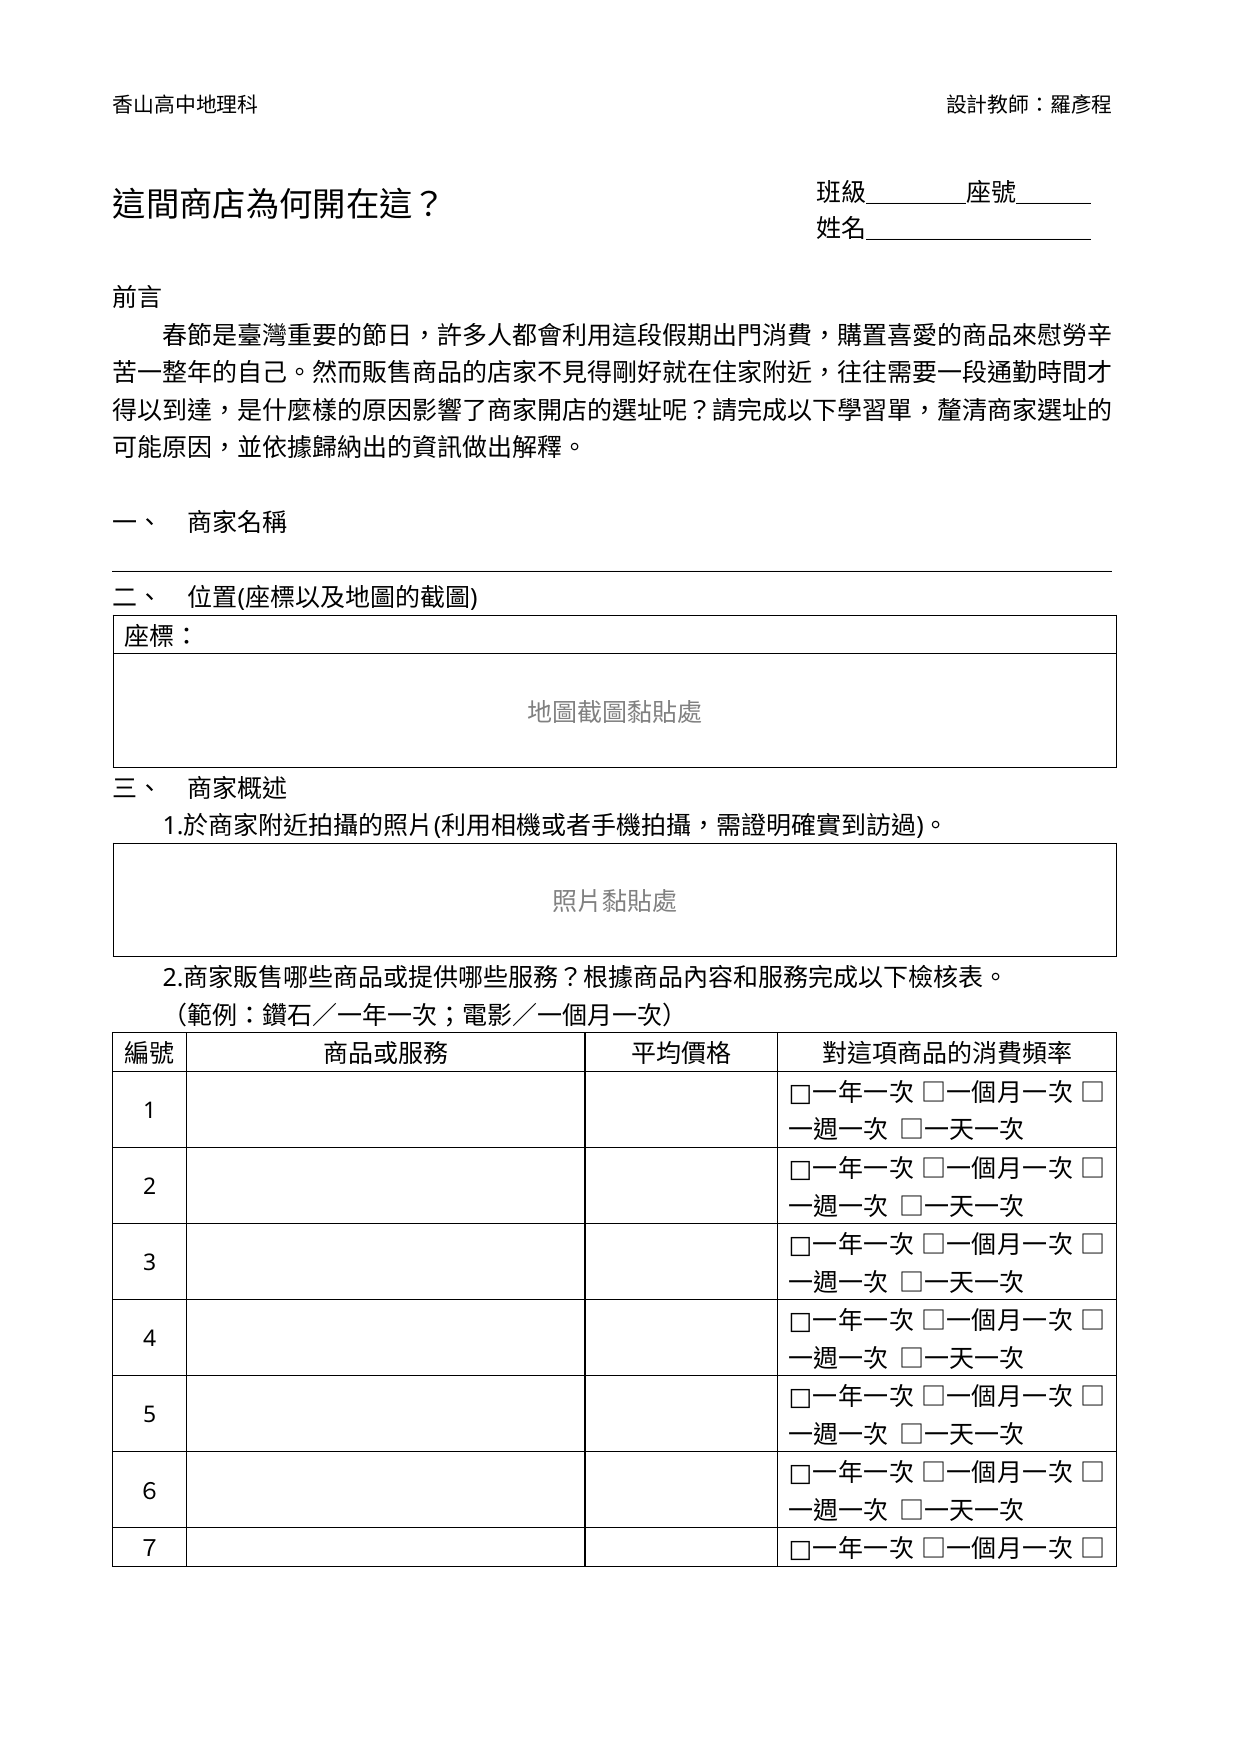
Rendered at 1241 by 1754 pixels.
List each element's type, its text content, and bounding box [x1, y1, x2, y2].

table_cell [187, 1148, 584, 1223]
table_cell 2 [113, 1148, 186, 1223]
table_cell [778, 1528, 1116, 1566]
table_cell ７ [113, 1528, 186, 1566]
table_cell [586, 1452, 777, 1527]
list 商家名稱 [112, 502, 1128, 539]
text 1.於商家附近拍攝的照片(利用相機或者手機拍攝，需證明確實到訪過)。 [112, 805, 1128, 843]
table_cell [187, 1300, 584, 1375]
list 商家概述 [112, 768, 1128, 805]
table_header 平均價格 [586, 1033, 777, 1071]
table_cell 5 [113, 1376, 186, 1451]
table_cell [187, 1452, 584, 1527]
text 春節是臺灣重要的節日，許多人都會利用這段假期出門消費，購置喜愛的商品來慰勞辛苦一整年的自己。然而販售商品的店家不見得剛好就在住家附近，往往需要一段通勤時間才得以到達，是什麼樣的原因影響了商家開店的選址呢？請完成以下學習單，釐清商家選址的可能原因，並依據歸納出的資訊做出解釋。 [112, 314, 1128, 464]
text 這間商店為何開在這？ [112, 164, 801, 239]
table_cell [586, 1376, 777, 1451]
table_cell ６ [113, 1452, 186, 1527]
table_cell [586, 1148, 777, 1223]
table_cell [187, 1224, 584, 1299]
table_header 對這項商品的消費頻率 [778, 1033, 1116, 1071]
table_header 照片黏貼處 [114, 844, 1116, 956]
text ＿＿＿＿＿＿＿＿＿＿＿＿＿＿＿＿＿＿＿＿＿＿＿＿＿＿＿＿＿＿＿＿＿＿＿＿＿＿＿＿ [112, 539, 1128, 577]
table_cell [586, 1300, 777, 1375]
table_cell □一年一次 □一個月一次 □一週一次 □一天一次 [778, 1224, 1116, 1299]
table_header 編號 [113, 1033, 186, 1071]
text （範例：鑽石／一年一次；電影／一個月一次） [112, 995, 1128, 1032]
table_header 座標： [114, 616, 1116, 653]
table_header 商品或服務 [187, 1033, 584, 1071]
list 位置(座標以及地圖的截圖) [112, 577, 1128, 614]
table_cell □一年一次 □一個月一次 □一週一次 □一天一次 [778, 1148, 1116, 1223]
table_cell [586, 1072, 777, 1147]
table_cell 1 [113, 1072, 186, 1147]
table_cell 地圖截圖黏貼處 [114, 654, 1116, 767]
table_cell [586, 1224, 777, 1299]
table_cell 4 [113, 1300, 186, 1375]
table_cell □一年一次 □一個月一次 □一週一次 □一天一次 [778, 1452, 1116, 1527]
table_cell [187, 1072, 584, 1147]
table_cell 3 [113, 1224, 186, 1299]
text 前言 [112, 277, 1128, 314]
table_cell [187, 1376, 584, 1451]
table_cell □一年一次 □一個月一次 □一週一次 □一天一次 [778, 1300, 1116, 1375]
table_cell [586, 1528, 777, 1566]
table_cell [187, 1528, 584, 1566]
table_cell □一年一次 □一個月一次 □一週一次 □一天一次 [778, 1376, 1116, 1451]
table_cell □一年一次 □一個月一次 □一週一次 □一天一次 [778, 1072, 1116, 1147]
text 2.商家販售哪些商品或提供哪些服務？根據商品內容和服務完成以下檢核表。 [112, 957, 1128, 995]
